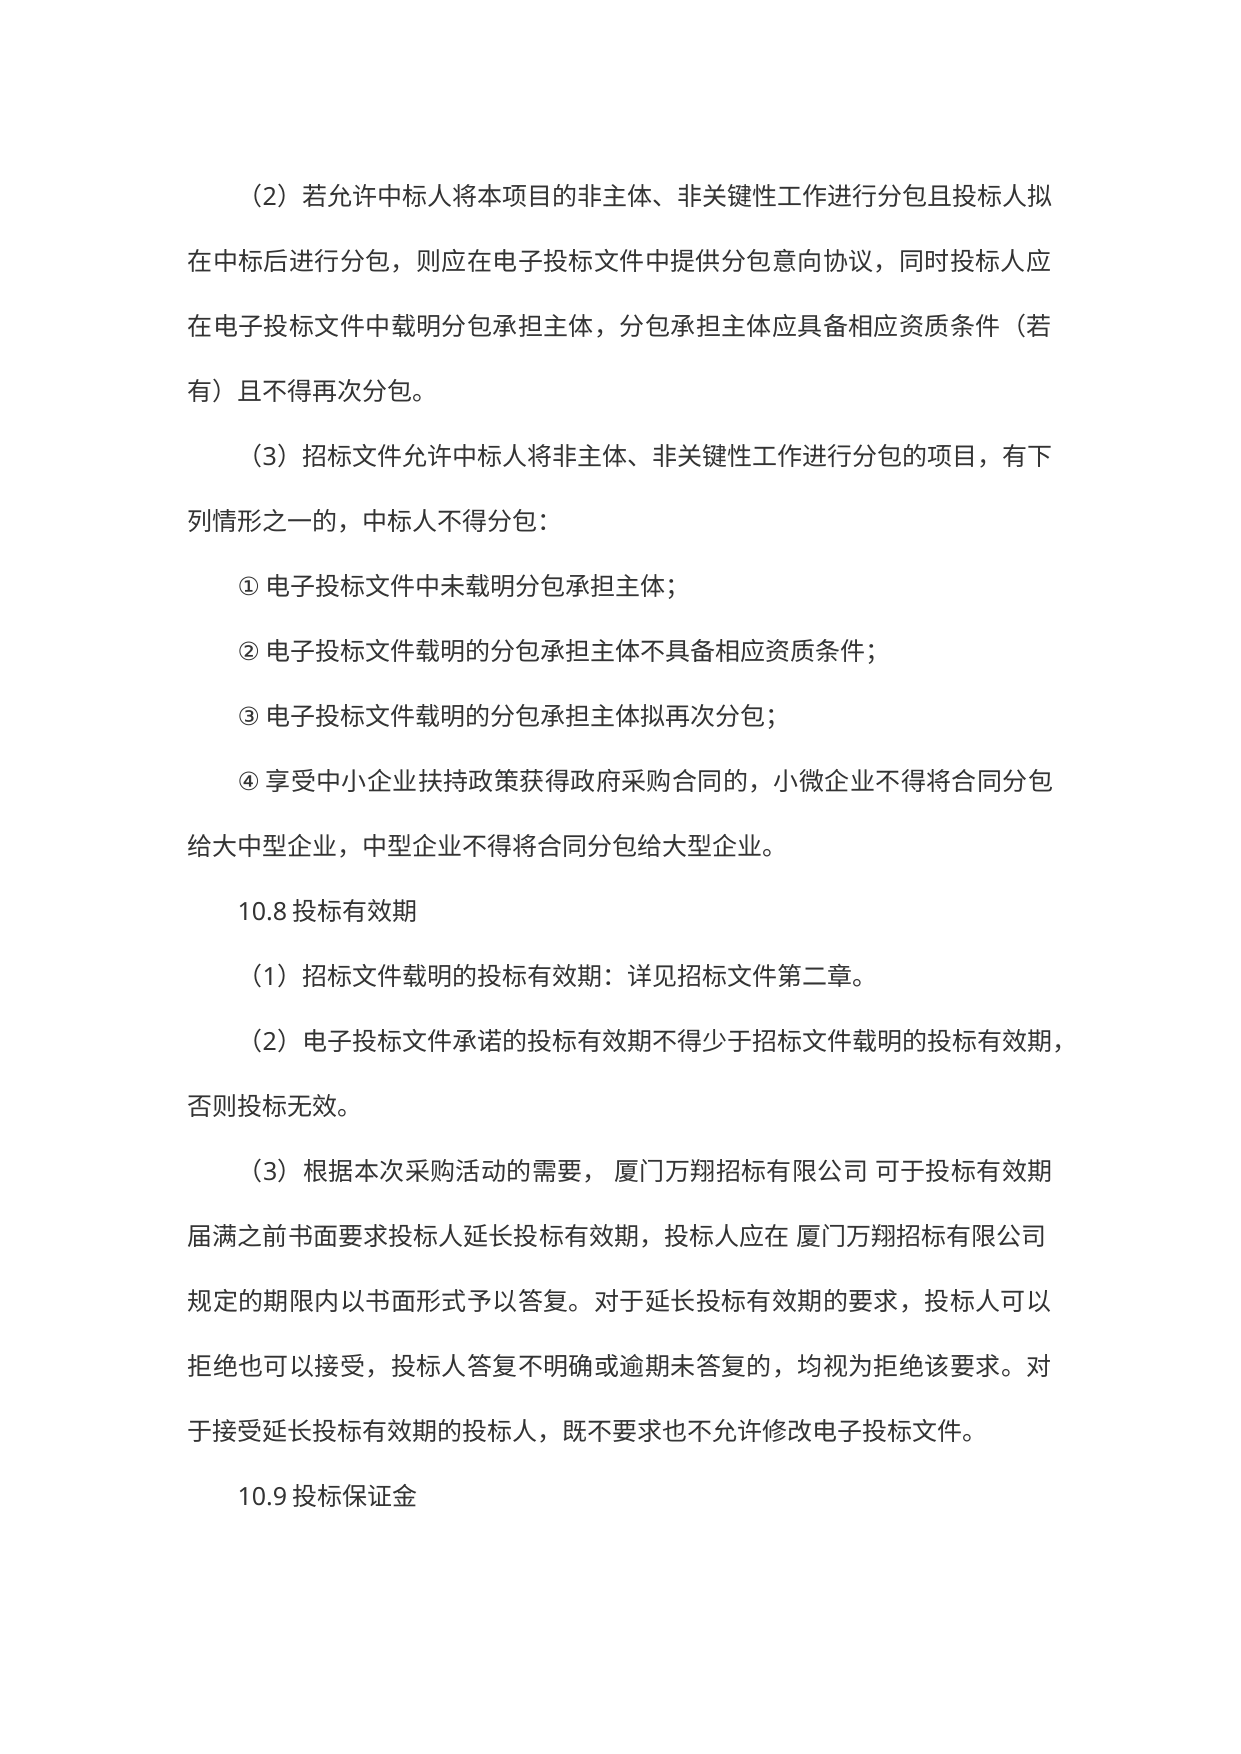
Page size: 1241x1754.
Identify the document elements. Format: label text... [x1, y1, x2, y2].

text （3）根据本次采购活动的需要， 厦门万翔招标有限公司 可于投标有效期届满之前书面要求投标人延长投标有效期，投标人应在 厦门万翔招标有限公司 规定的期限内以书面形式予以答复。对于延长投标有效期的要求，投标人可以拒绝也可以接受，投标人答复不明确或逾期未答复的，均视为拒绝该要求。对于接受延长投标有效期的投标人，既不要求也不允许修改电子投标文件。 [187, 1137, 1053, 1462]
text （3）招标文件允许中标人将非主体、非关键性工作进行分包的项目，有下列情形之一的，中标人不得分包： [187, 422, 1053, 552]
text ①电子投标文件中未载明分包承担主体； [187, 552, 1053, 617]
text 10.8投标有效期 [187, 877, 1053, 942]
text ③电子投标文件载明的分包承担主体拟再次分包； [187, 682, 1053, 747]
text （2）电子投标文件承诺的投标有效期不得少于招标文件载明的投标有效期，否则投标无效。 [187, 1007, 1053, 1137]
text 10.9投标保证金 [187, 1462, 1053, 1527]
text （1）招标文件载明的投标有效期：详见招标文件第二章。 [187, 942, 1053, 1007]
text （2）若允许中标人将本项目的非主体、非关键性工作进行分包且投标人拟在中标后进行分包，则应在电子投标文件中提供分包意向协议，同时投标人应在电子投标文件中载明分包承担主体，分包承担主体应具备相应资质条件（若有）且不得再次分包。 [187, 162, 1053, 422]
text ②电子投标文件载明的分包承担主体不具备相应资质条件； [187, 617, 1053, 682]
text ④享受中小企业扶持政策获得政府采购合同的，小微企业不得将合同分包给大中型企业，中型企业不得将合同分包给大型企业。 [187, 747, 1053, 877]
